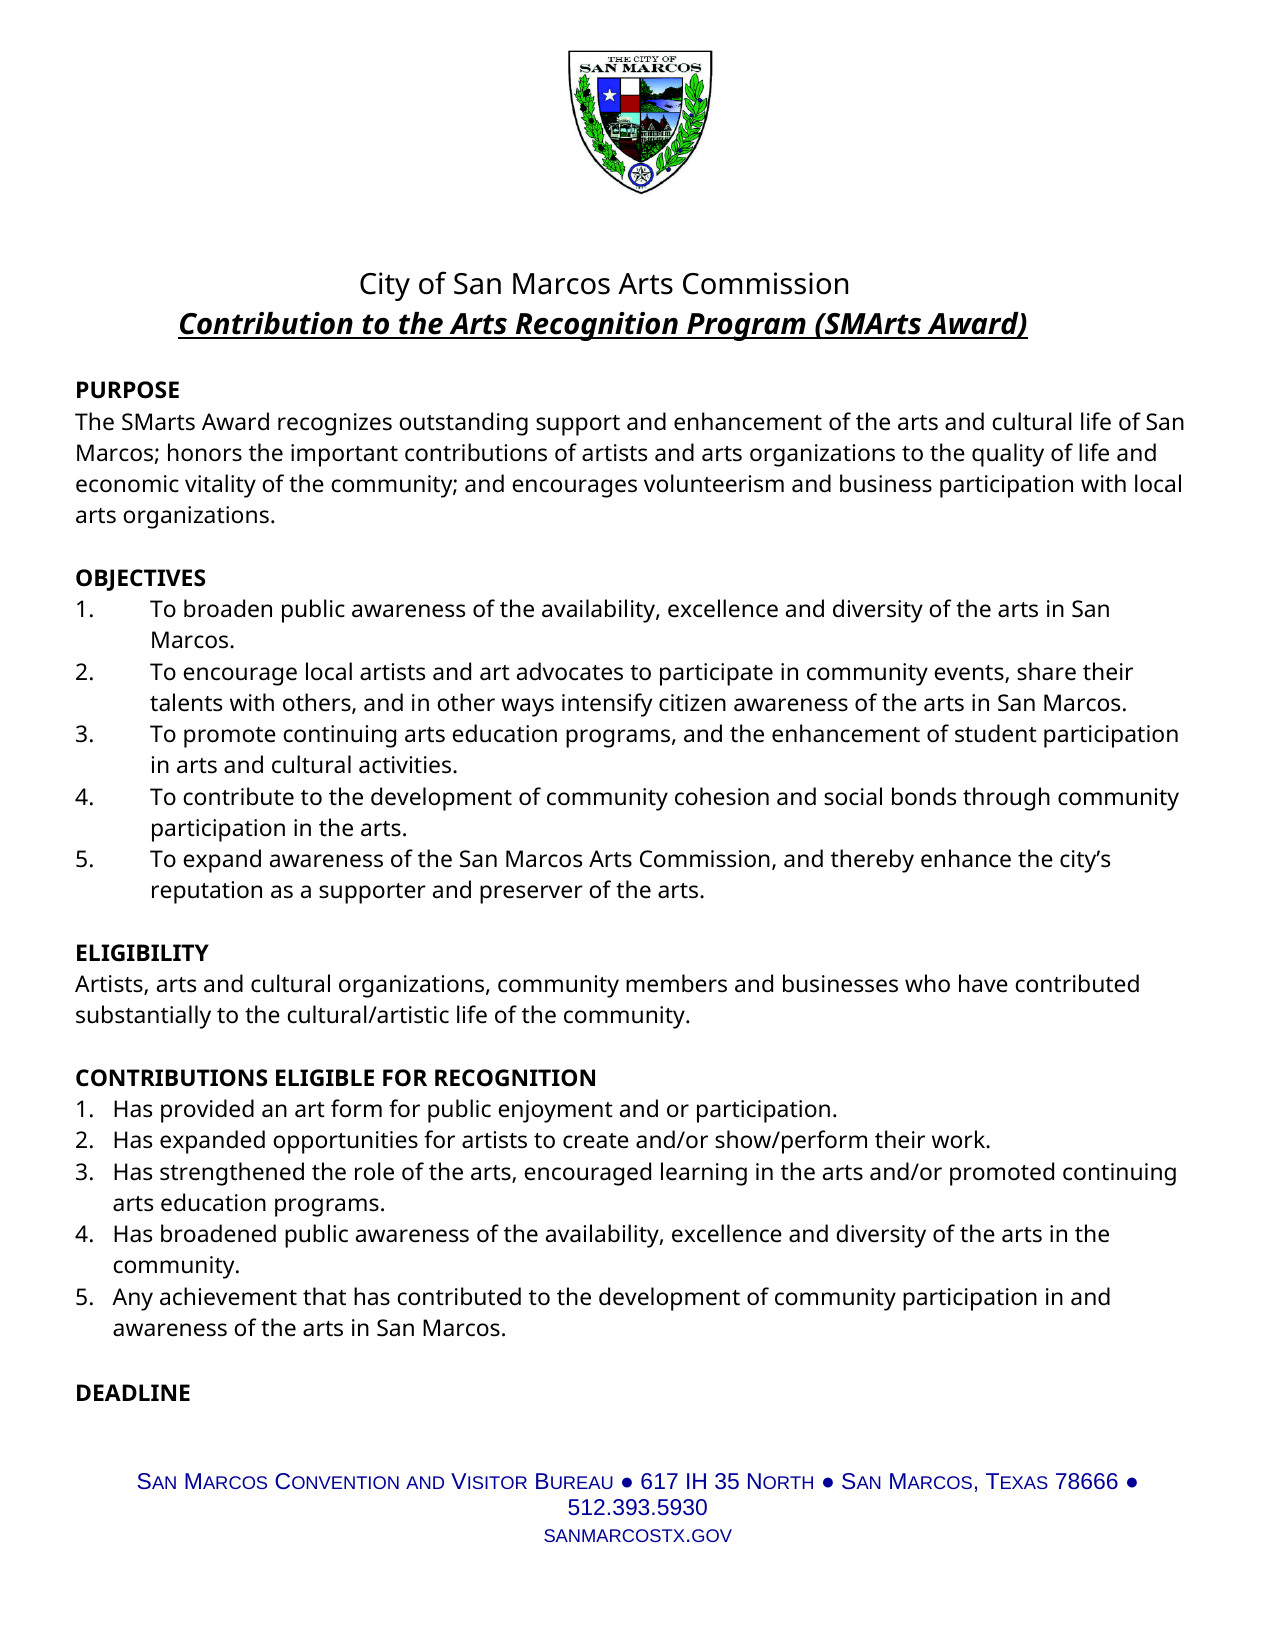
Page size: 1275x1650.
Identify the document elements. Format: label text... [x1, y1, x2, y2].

text The SMarts Award recognizes outstanding support and enhancement of the arts and cultural life of San Marcos; honors the important contributions of artists and arts organizations to the quality of life and economic vitality of the community; and encourages volunteerism and business participation with local arts organizations. [75, 405, 1200, 530]
text OBJECTIVES [75, 562, 1200, 593]
list Has strengthened the role of the arts, encouraged learning in the arts and/or promoted continuing arts education programs. [75, 1155, 1200, 1218]
text Artists, arts and cultural organizations, community members and businesses who have contributed substantially to the cultural/artistic life of the community. [75, 968, 1200, 1030]
list To encourage local artists and art advocates to participate in community events, share their talents with others, and in other ways intensify citizen awareness of the arts in San Marcos. [75, 655, 1200, 718]
list Has broadened public awareness of the availability, excellence and diversity of the arts in the community. [75, 1218, 1200, 1280]
text Contribution to the Arts Recognition Program (SMArts Award) [9, 303, 1200, 343]
text City of San Marcos Arts Commission [9, 263, 1200, 303]
list Has provided an art form for public enjoyment and or participation. [75, 1093, 1200, 1124]
list To promote continuing arts education programs, and the enhancement of student participation in arts and cultural activities. [75, 718, 1200, 780]
text DEADLINE [75, 1377, 1200, 1408]
list To broaden public awareness of the availability, excellence and diversity of the arts in San Marcos. [75, 593, 1200, 655]
list Has expanded opportunities for artists to create and/or show/perform their work. [75, 1124, 1200, 1155]
list To expand awareness of the San Marcos Arts Commission, and thereby enhance the city’s reputation as a supporter and preserver of the arts. [75, 843, 1200, 905]
list To contribute to the development of community cohesion and social bonds through community participation in the arts. [75, 780, 1200, 843]
picture [564, 47, 715, 195]
list Any achievement that has contributed to the development of community participation in and awareness of the arts in San Marcos. [75, 1280, 1200, 1343]
text ELIGIBILITY [75, 937, 1200, 968]
text CONTRIBUTIONS ELIGIBLE FOR RECOGNITION [75, 1062, 1200, 1093]
text PURPOSE [75, 374, 1200, 405]
